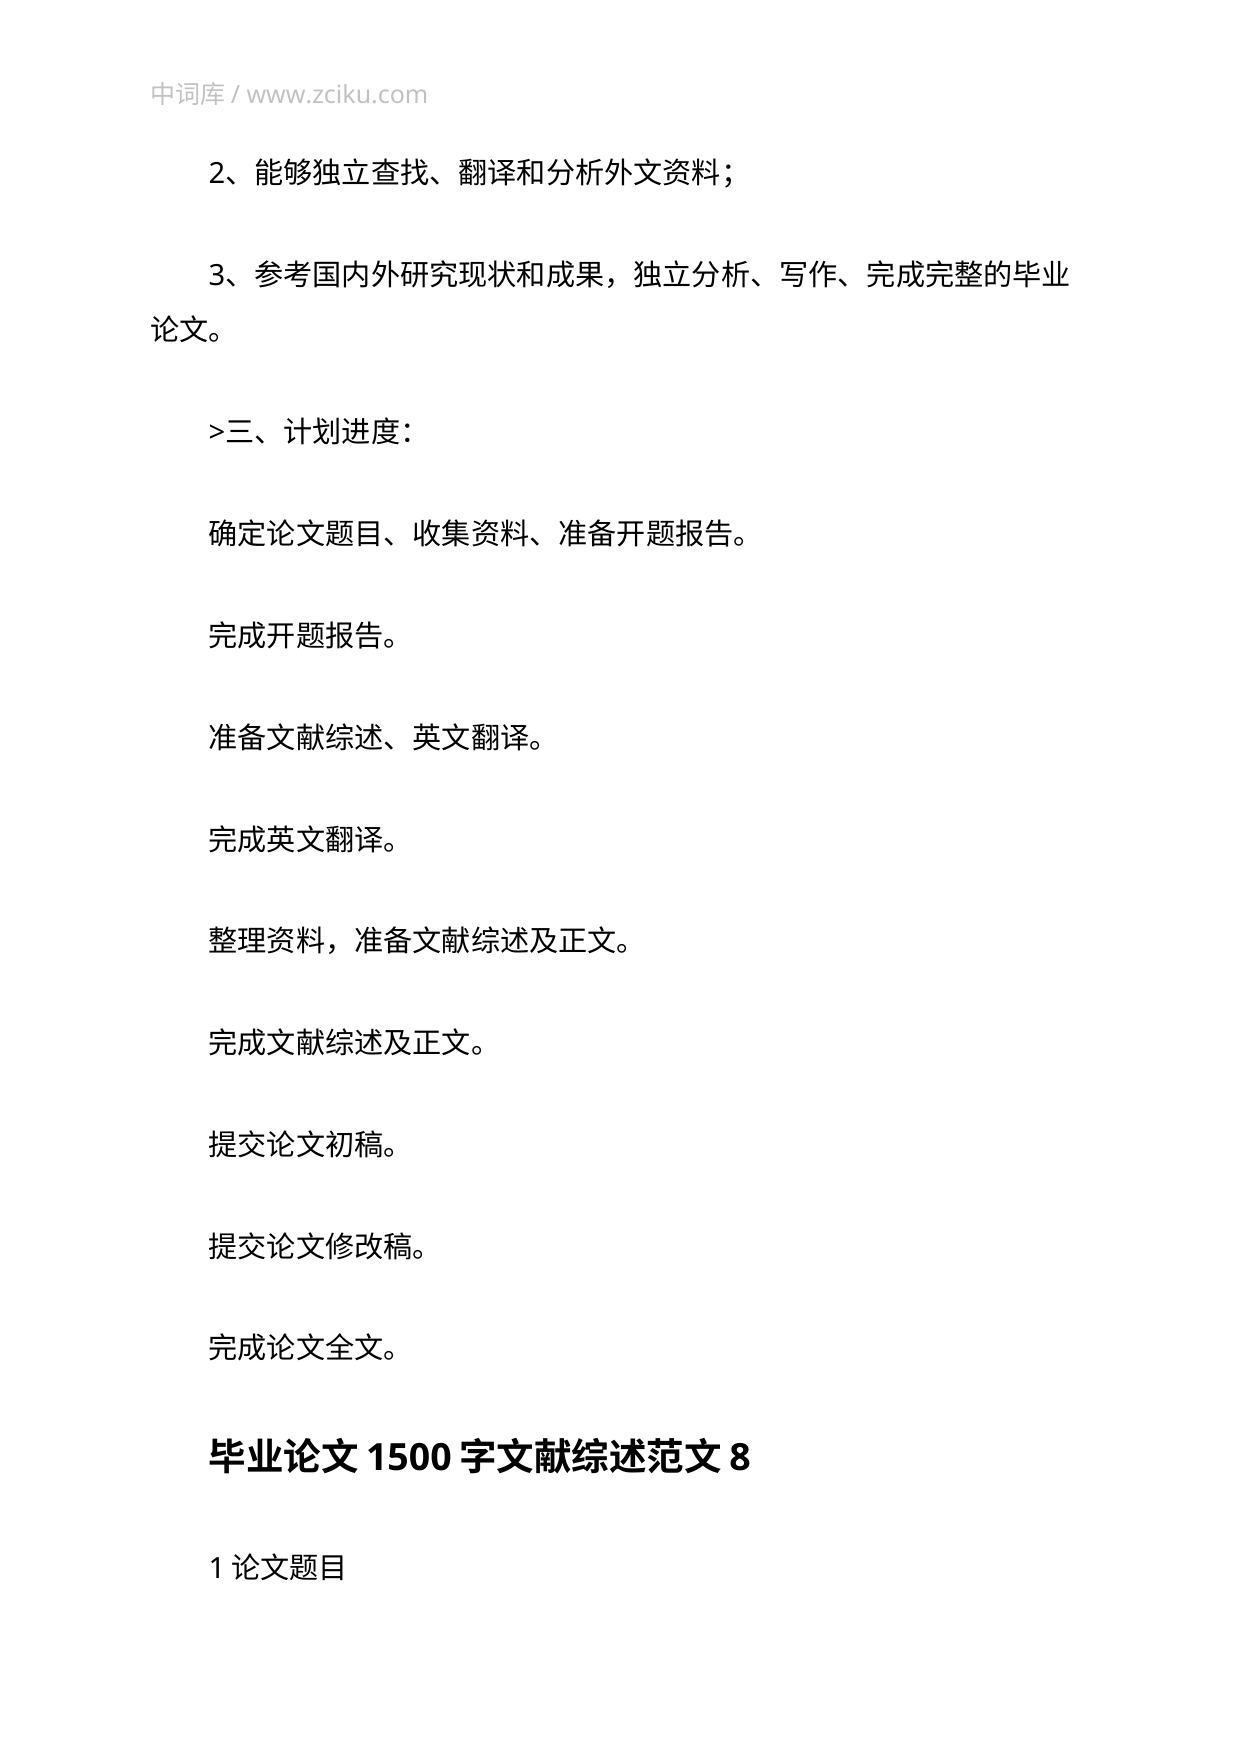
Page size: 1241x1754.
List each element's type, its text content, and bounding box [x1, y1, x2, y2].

text 完成开题报告。 [150, 612, 1090, 655]
text 1论文题目 [150, 1544, 1090, 1587]
text 2、能够独立查找、翻译和分析外文资料； [150, 150, 1090, 192]
text 毕业论文1500字文献综述范文8 [150, 1427, 1090, 1481]
text 3、参考国内外研究现状和成果，独立分析、写作、完成完整的毕业论文。 [150, 252, 1090, 349]
text 确定论文题目、收集资料、准备开题报告。 [150, 511, 1090, 553]
text 提交论文修改稿。 [150, 1223, 1090, 1265]
text 完成文献综述及正文。 [150, 1019, 1090, 1062]
text >三、计划进度： [150, 409, 1090, 451]
text 完成论文全文。 [150, 1325, 1090, 1367]
text 整理资料，准备文献综述及正文。 [150, 918, 1090, 960]
text 完成英文翻译。 [150, 816, 1090, 858]
text 准备文献综述、英文翻译。 [150, 714, 1090, 757]
text 提交论文初稿。 [150, 1121, 1090, 1164]
